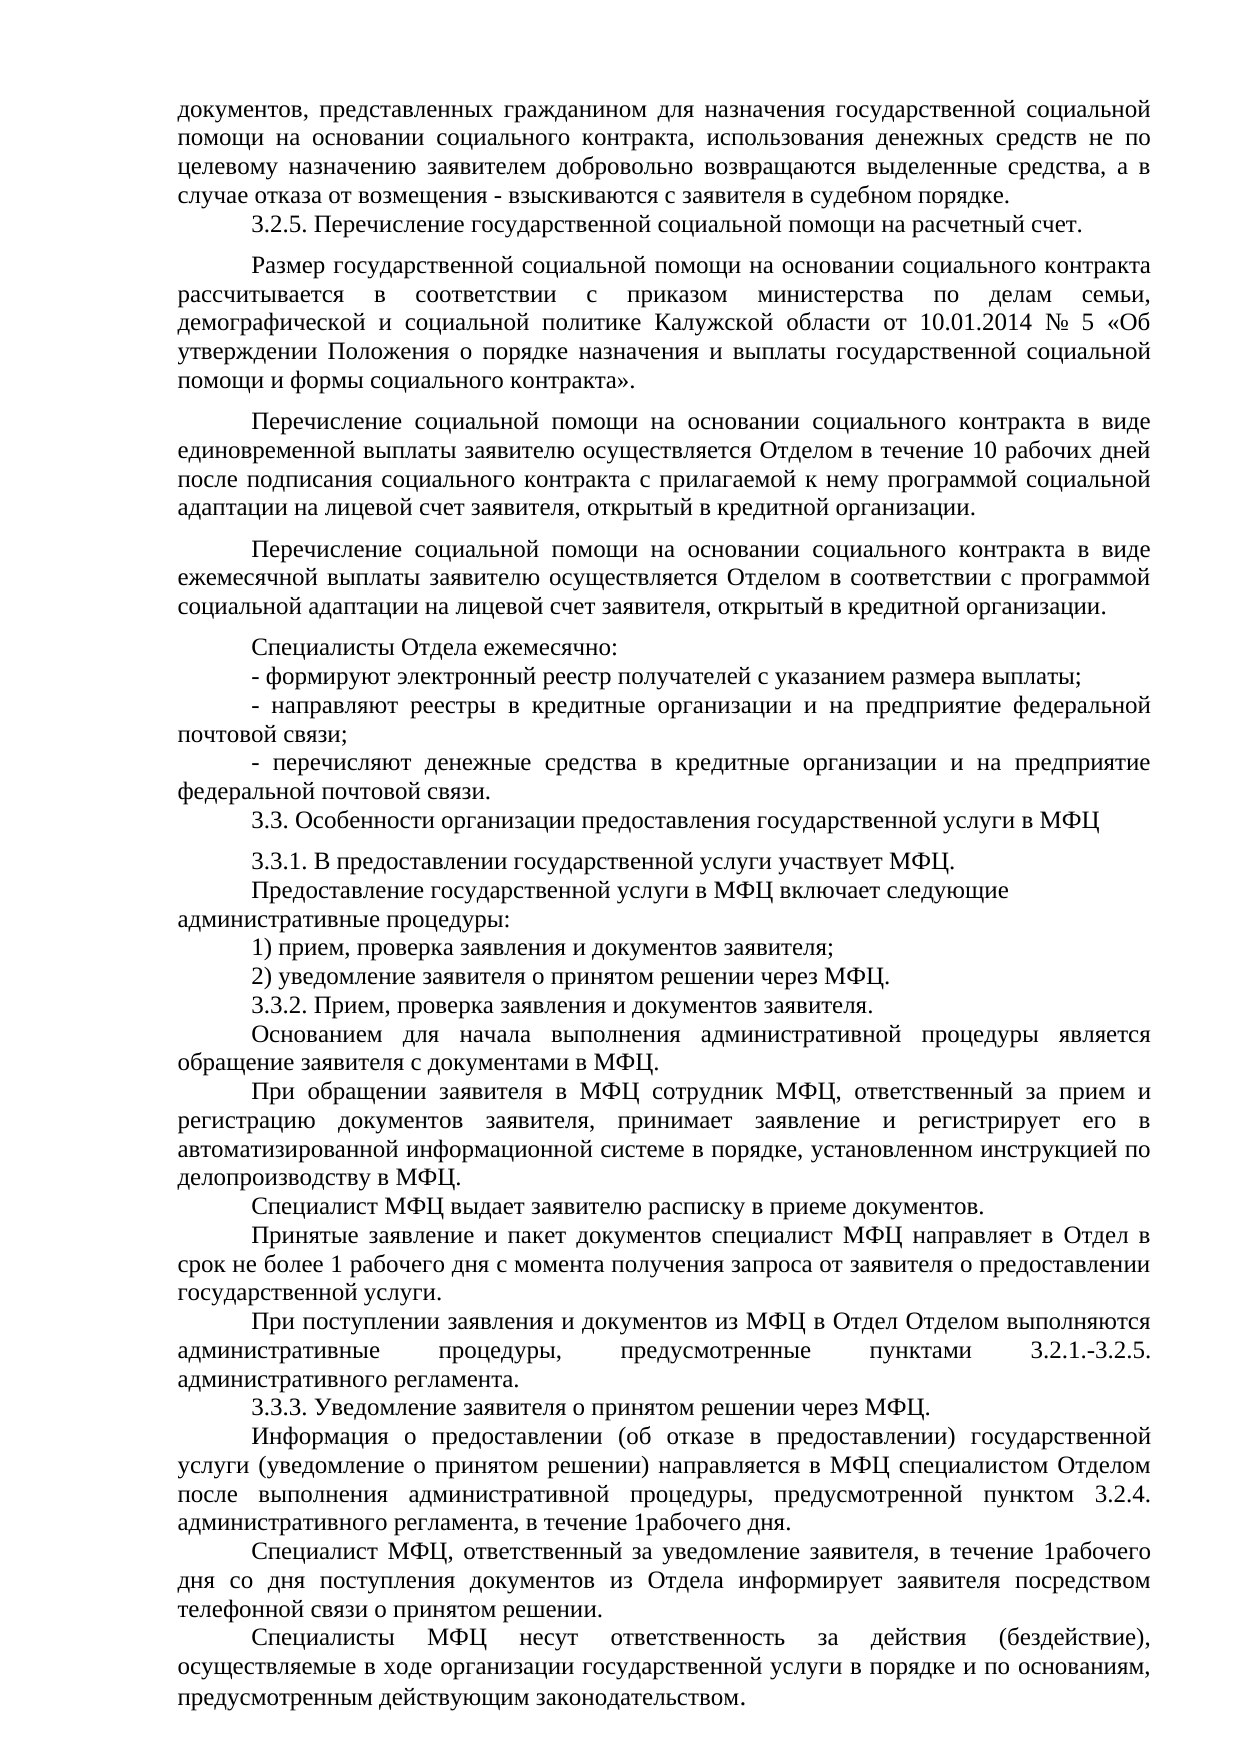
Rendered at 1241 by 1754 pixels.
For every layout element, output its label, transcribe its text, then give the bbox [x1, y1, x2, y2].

text 3.3.2. Прием, проверка заявления и документов заявителя. [177, 990, 1152, 1019]
text - перечисляют денежные средства в кредитные организации и на предприятие федеральной почтовой связи. [177, 747, 1152, 805]
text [177, 94, 1152, 209]
text Предоставление государственной услуги в МФЦ включает следующие [177, 875, 1152, 904]
text 1) прием, проверка заявления и документов заявителя; [177, 932, 1152, 961]
text Принятые заявление и пакет документов специалист МФЦ направляет в Отдел в срок не более 1 рабочего дня с момента получения запроса от заявителя о предоставлении государственной услуги. [177, 1220, 1152, 1306]
text - направляют реестры в кредитные организации и на предприятие федеральной почтовой связи; [177, 690, 1152, 747]
text При поступлении заявления и документов из МФЦ в Отдел Отделом выполняются административные процедуры, предусмотренные пунктами 3.2.1.-3.2.5. административного регламента. [177, 1306, 1152, 1392]
text Специалист МФЦ, ответственный за уведомление заявителя, в течение 1рабочего дня со дня поступления документов из Отдела информирует заявителя посредством телефонной связи о принятом решении. [177, 1536, 1152, 1622]
text 3.3.1. В предоставлении государственной услуги участвует МФЦ. [177, 846, 1152, 875]
text Специалисты МФЦ несут ответственность за действия (бездействие), осуществляемые в ходе организации государственной услуги в порядке и по основаниям, предусмотренным действующим законодательством. [177, 1622, 1152, 1711]
text 2) уведомление заявителя о принятом решении через МФЦ. [177, 961, 1152, 990]
text Перечисление социальной помощи на основании социального контракта в виде ежемесячной выплаты заявителю осуществляется Отделом в соответствии с программой социальной адаптации на лицевой счет заявителя, открытый в кредитной организации. [177, 534, 1152, 620]
text - формируют электронный реестр получателей с указанием размера выплаты; [177, 661, 1152, 690]
text При обращении заявителя в МФЦ сотрудник МФЦ, ответственный за прием и регистрацию документов заявителя, принимает заявление и регистрирует его в автоматизированной информационной системе в порядке, установленном инструкцией по делопроизводству в МФЦ. [177, 1076, 1152, 1191]
text административные процедуры: [177, 904, 1152, 932]
text Основанием для начала выполнения административной процедуры является обращение заявителя с документами в МФЦ. [177, 1019, 1152, 1076]
text Специалисты Отдела ежемесячно: [177, 632, 1152, 661]
text Перечисление социальной помощи на основании социального контракта в виде единовременной выплаты заявителю осуществляется Отделом в течение 10 рабочих дней после подписания социального контракта с прилагаемой к нему программой социальной адаптации на лицевой счет заявителя, открытый в кредитной организации. [177, 406, 1152, 521]
text Специалист МФЦ выдает заявителю расписку в приеме документов. [177, 1191, 1152, 1220]
text 3.3.3. Уведомление заявителя о принятом решении через МФЦ. [177, 1392, 1152, 1421]
text Информация о предоставлении (об отказе в предоставлении) государственной услуги (уведомление о принятом решении) направляется в МФЦ специалистом Отделом после выполнения административной процедуры, предусмотренной пунктом 3.2.4. административного регламента, в течение 1рабочего дня. [177, 1421, 1152, 1536]
text Размер государственной социальной помощи на основании социального контракта рассчитывается в соответствии с приказом министерства по делам семьи, демографической и социальной политике Калужской области от 10.01.2014 № 5 «Об утверждении Положения о порядке назначения и выплаты государственной социальной помощи и формы социального контракта». [177, 250, 1152, 394]
text 3.2.5. Перечисление государственной социальной помощи на расчетный счет. [177, 209, 1152, 237]
text 3.3. Особенности организации предоставления государственной услуги в МФЦ [177, 805, 1152, 834]
